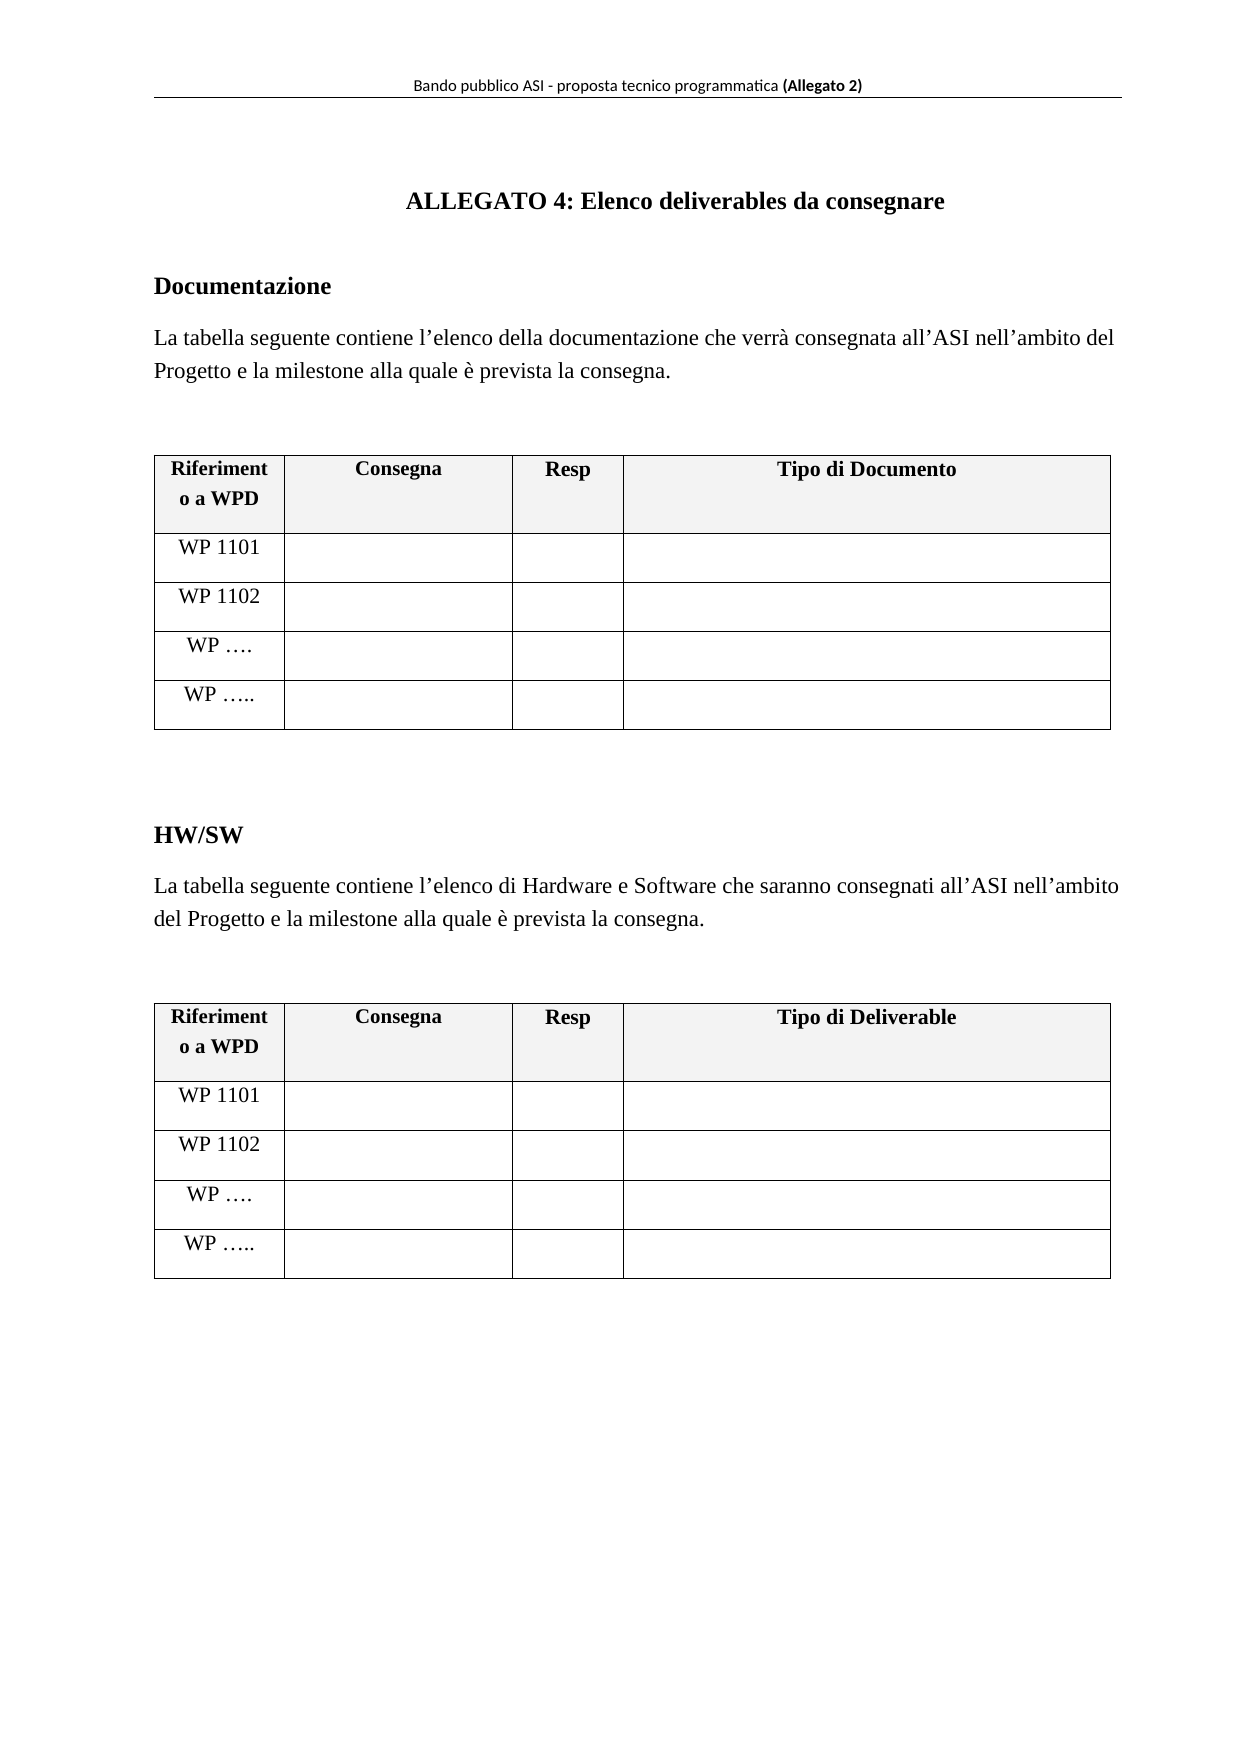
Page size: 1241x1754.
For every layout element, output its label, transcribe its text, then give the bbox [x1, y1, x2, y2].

table_cell [513, 681, 623, 729]
table_header Resp [513, 1004, 623, 1081]
table_cell [624, 534, 1110, 582]
table_cell [513, 1082, 623, 1130]
table_header Tipo di Documento [624, 456, 1110, 533]
text La tabella seguente contiene l’elenco di Hardware e Software che saranno consegnati all’ASI nell’ambito del Progetto e la milestone alla quale è prevista la consegna. [153, 872, 1122, 932]
table_cell [624, 583, 1110, 631]
table_cell WP 1101 [155, 534, 284, 582]
table_cell WP 1101 [155, 1082, 284, 1130]
table_cell WP ….. [155, 681, 284, 729]
table_cell [285, 1181, 512, 1229]
table_cell [285, 632, 512, 680]
table_cell [513, 632, 623, 680]
table_header Riferimento a WPD [155, 456, 284, 533]
table_cell [285, 1082, 512, 1130]
table_cell [285, 534, 512, 582]
table_cell WP …. [155, 1181, 284, 1229]
table_cell WP …. [155, 632, 284, 680]
table_header Consegna [285, 456, 512, 533]
text HW/SW [153, 820, 1122, 849]
table_cell [513, 534, 623, 582]
table_cell [624, 1230, 1110, 1278]
table_header Riferimento a WPD [155, 1004, 284, 1081]
text Documentazione [153, 271, 1122, 300]
table_cell WP ….. [155, 1230, 284, 1278]
table_cell [513, 1230, 623, 1278]
table_header Tipo di Deliverable [624, 1004, 1110, 1081]
table_cell [285, 583, 512, 631]
table_header Resp [513, 456, 623, 533]
table_cell [513, 1131, 623, 1179]
text La tabella seguente contiene l’elenco della documentazione che verrà consegnata all’ASI nell’ambito del Progetto e la milestone alla quale è prevista la consegna. [153, 324, 1122, 383]
table_cell [513, 583, 623, 631]
table_cell WP 1102 [155, 1131, 284, 1179]
table_cell WP 1102 [155, 583, 284, 631]
table_cell [285, 1131, 512, 1179]
table_cell [624, 1131, 1110, 1179]
table_cell [513, 1181, 623, 1229]
subtitle ALLEGATO 4: Elenco deliverables da consegnare [228, 186, 1122, 215]
table_cell [624, 1181, 1110, 1229]
table_cell [285, 681, 512, 729]
table_header Consegna [285, 1004, 512, 1081]
table_cell [624, 681, 1110, 729]
table_cell [624, 632, 1110, 680]
table_cell [285, 1230, 512, 1278]
table_cell [624, 1082, 1110, 1130]
